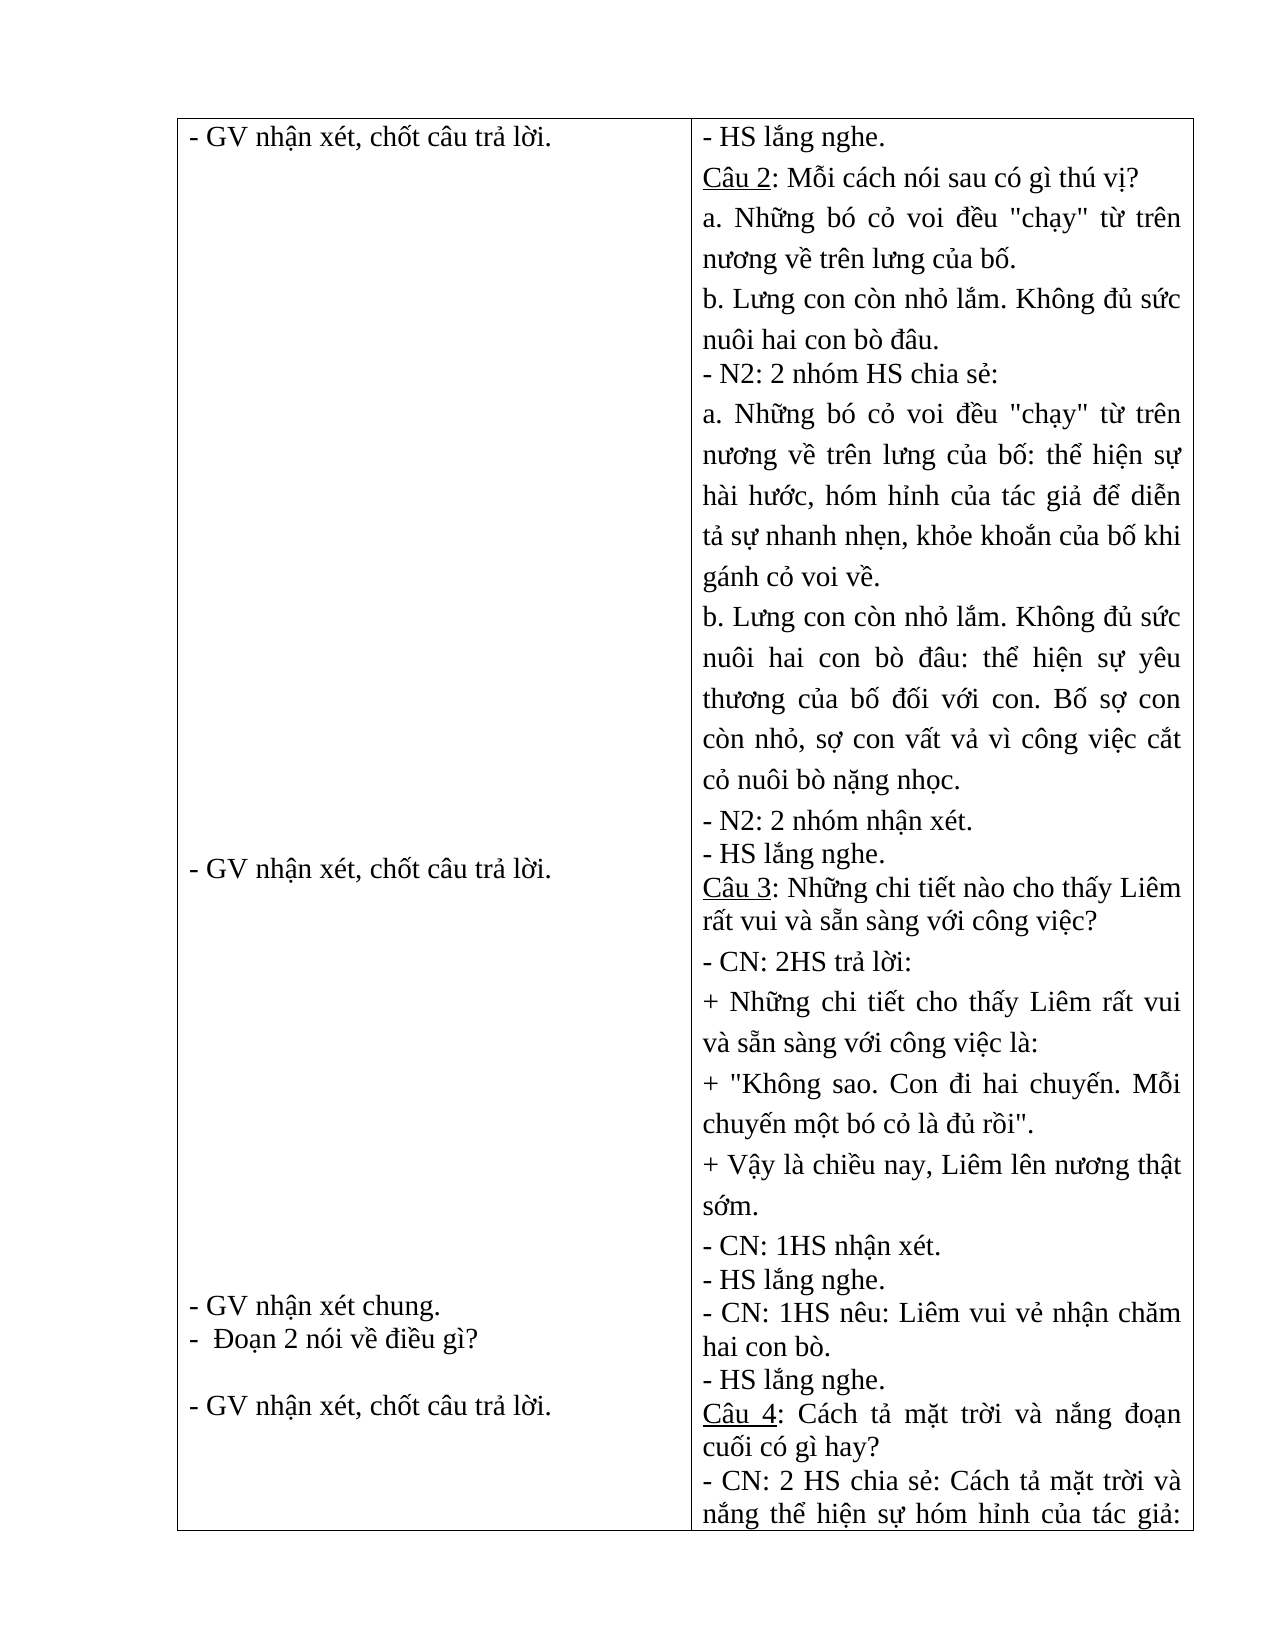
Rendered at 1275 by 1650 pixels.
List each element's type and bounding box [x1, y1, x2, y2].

table_cell [692, 119, 1193, 1530]
table_cell [178, 119, 691, 1530]
